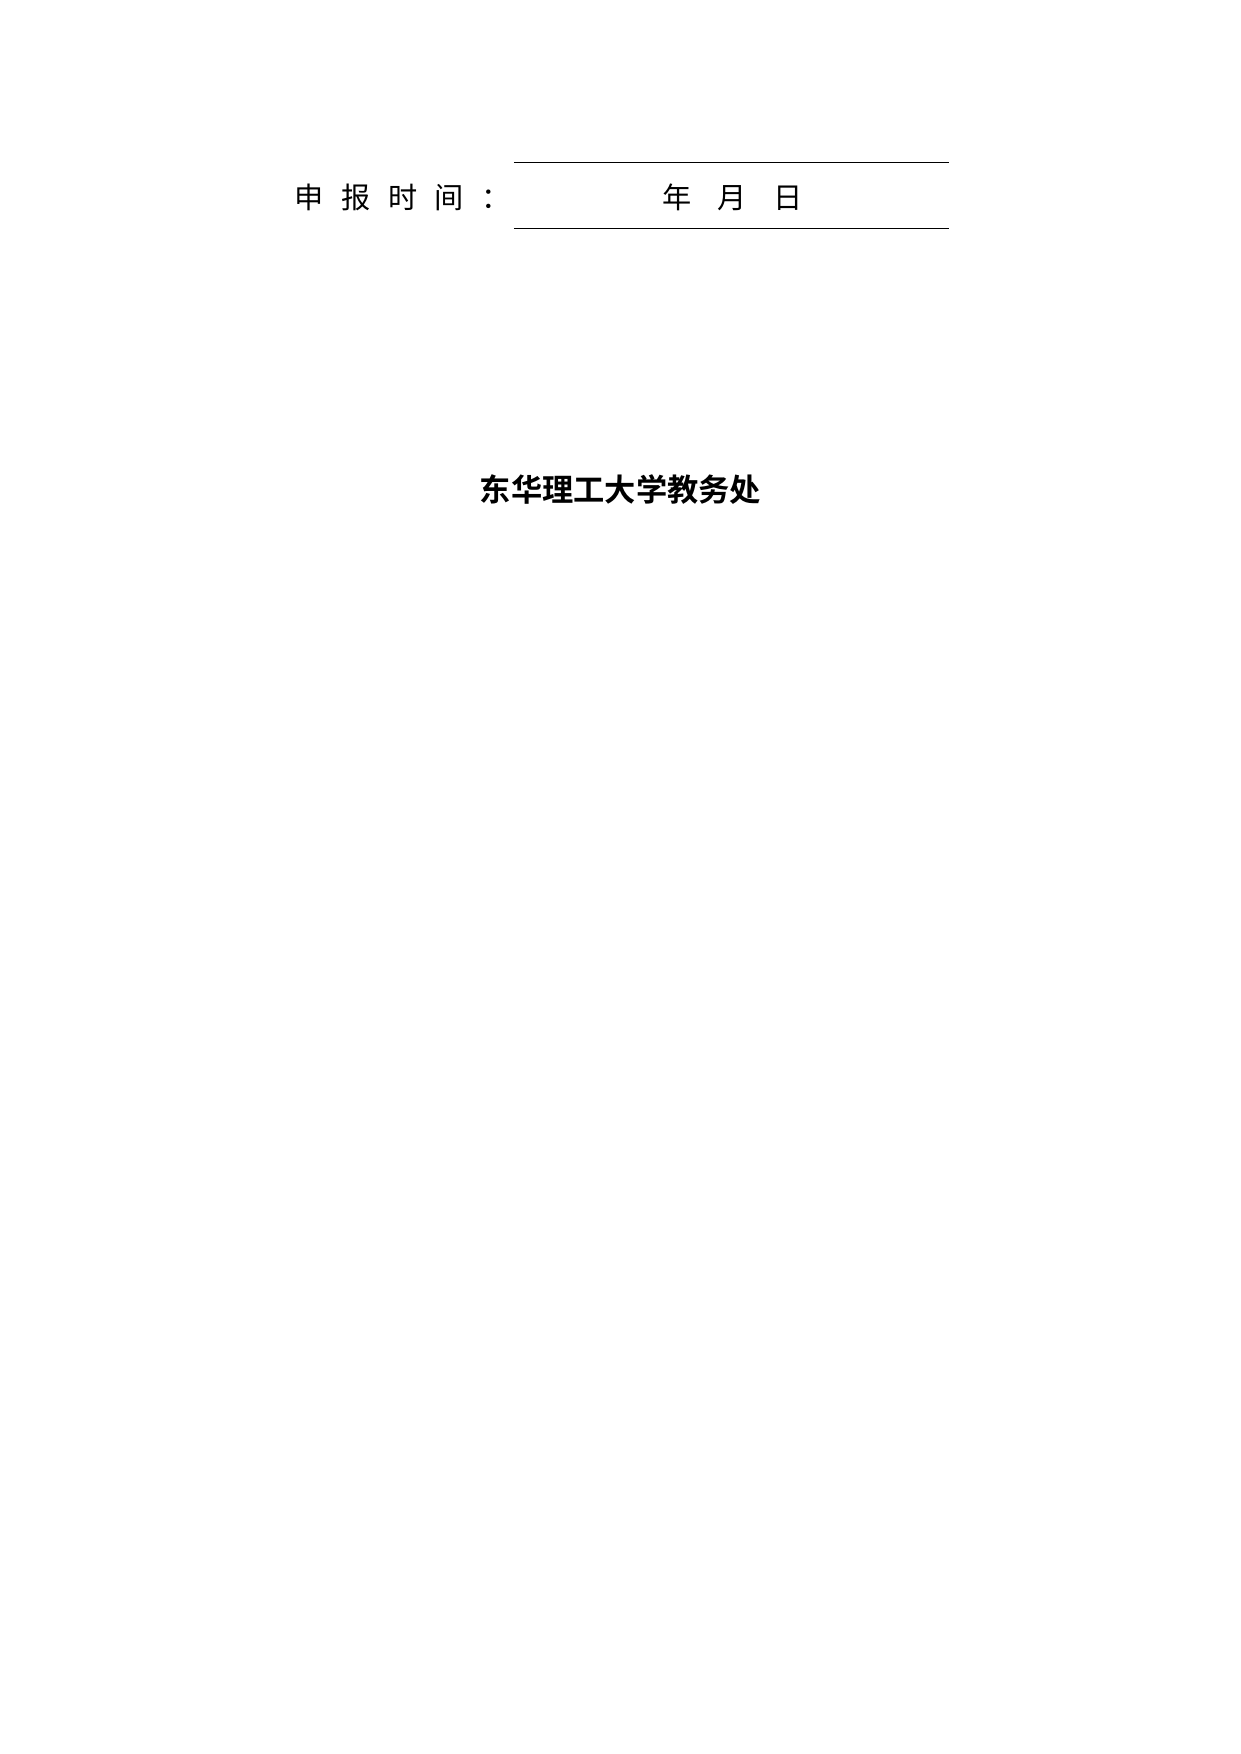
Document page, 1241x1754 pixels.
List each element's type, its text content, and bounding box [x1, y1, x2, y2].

table_cell 申报时间： [291, 162, 514, 228]
table_cell 年 月 日 [514, 163, 949, 228]
text 东华理工大学教务处 [187, 456, 1053, 521]
